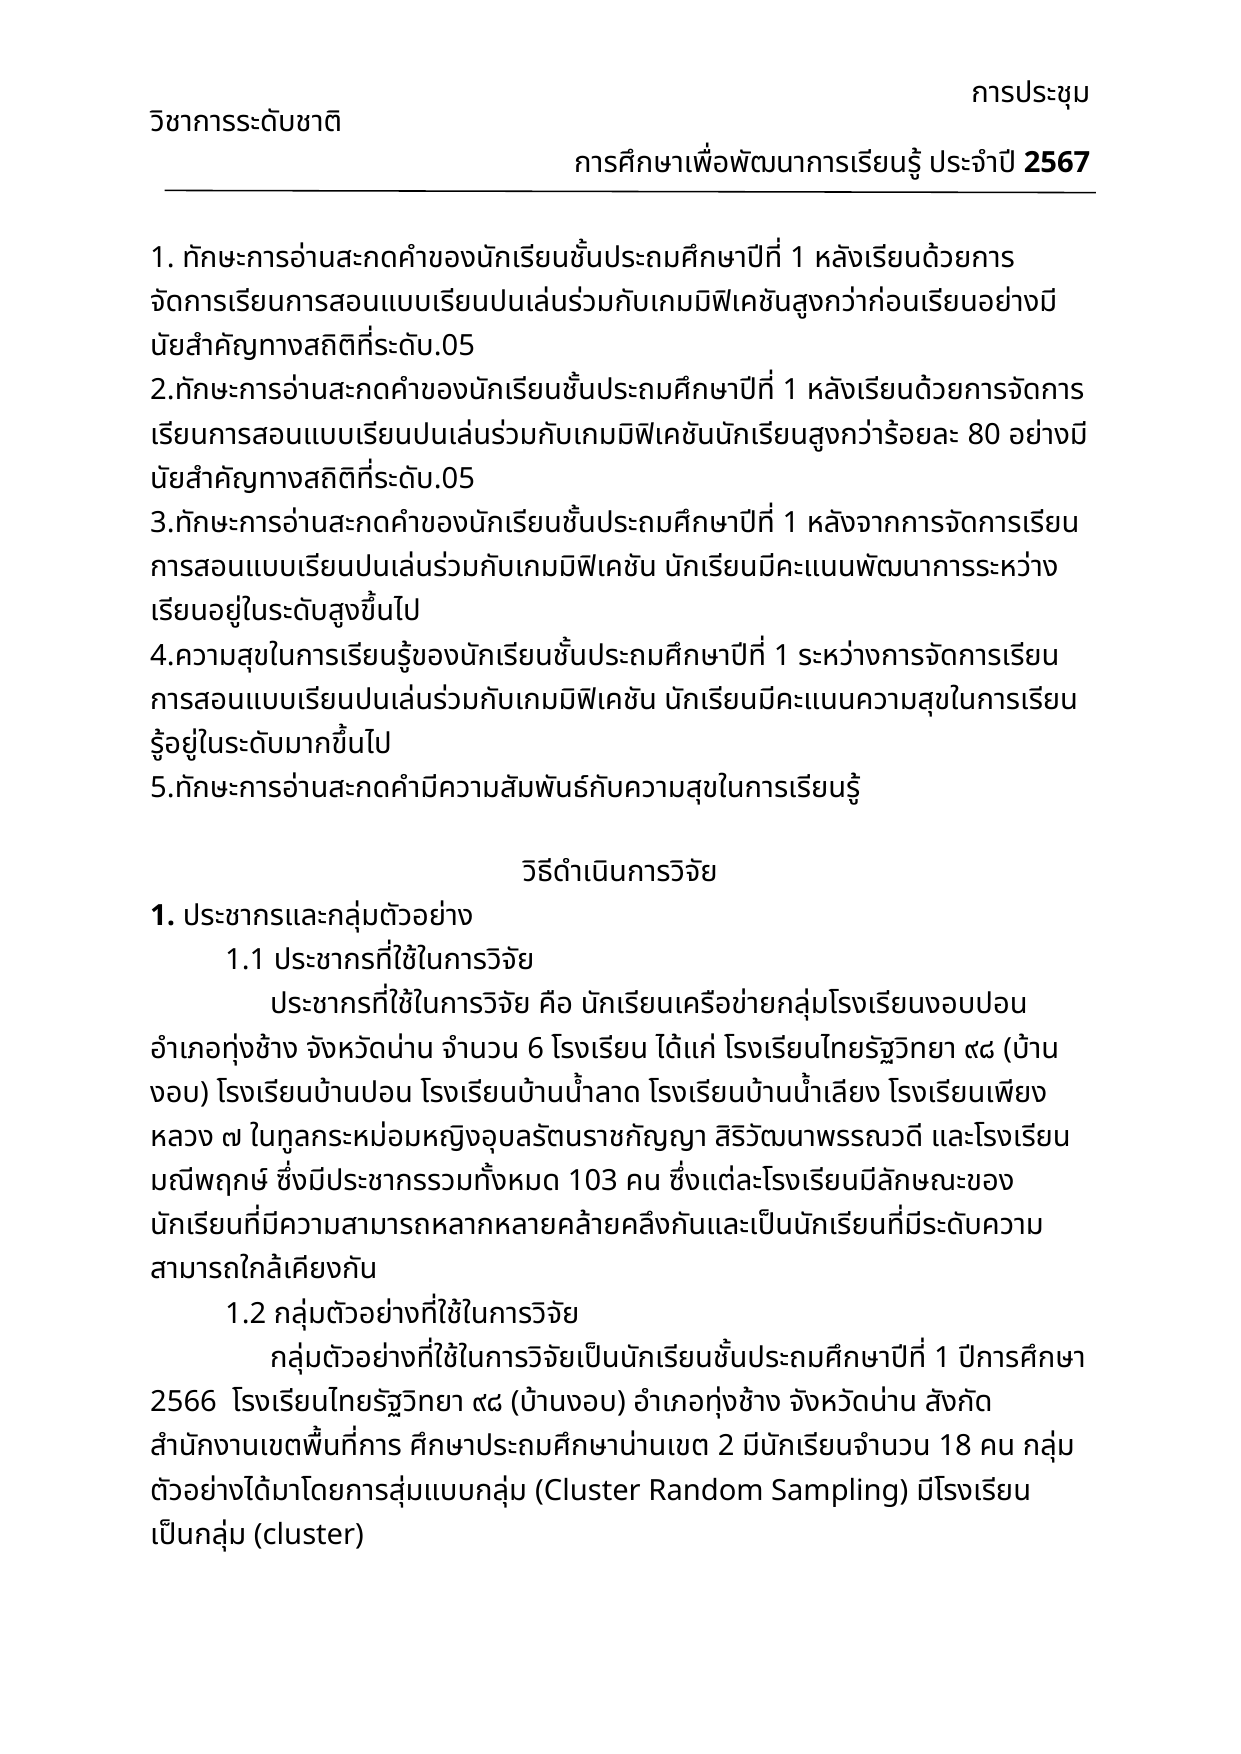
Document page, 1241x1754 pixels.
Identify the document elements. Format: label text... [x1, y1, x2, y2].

text 4.ความสุขในการเรียนรู้ของนักเรียนชั้นประถมศึกษาปีที่ 1 ระหว่างการจัดการเรียนการสอนแบบเรียนปนเล่นร่วมกับเกมมิฟิเคชัน นักเรียนมีคะแนนความสุขในการเรียนรู้อยู่ในระดับมากขึ้นไป [150, 634, 1090, 766]
text 1.1 ประชากรที่ใช้ในการวิจัย [150, 938, 1090, 983]
text กลุ่มตัวอย่างที่ใช้ในการวิจัยเป็นนักเรียนชั้นประถมศึกษาปีที่ 1 ปีการศึกษา 2566 โรงเรียนไทยรัฐวิทยา ๙๘ (บ้านงอบ) อำเภอทุ่งช้าง จังหวัดน่าน สังกัดสำนักงานเขตพื้นที่การ ศึกษาประถมศึกษาน่านเขต 2 มีนักเรียนจำนวน 18 คน กลุ่มตัวอย่างได้มาโดยการสุ่มแบบกลุ่ม (Cluster Random Sampling) มีโรงเรียนเป็นกลุ่ม (cluster) [150, 1336, 1090, 1557]
text 1. ประชากรและกลุ่มตัวอย่าง [150, 894, 1090, 938]
text ประชากรที่ใช้ในการวิจัย คือ นักเรียนเครือข่ายกลุ่มโรงเรียนงอบปอน อำเภอทุ่งช้าง จังหวัดน่าน จำนวน 6 โรงเรียน ได้แก่ โรงเรียนไทยรัฐวิทยา ๙๘ (บ้านงอบ) โรงเรียนบ้านปอน โรงเรียนบ้านน้ำลาด โรงเรียนบ้านน้ำเลียง โรงเรียนเพียงหลวง ๗ ในทูลกระหม่อมหญิงอุบลรัตนราชกัญญา สิริวัฒนาพรรณวดี และโรงเรียนมณีพฤกษ์ ซึ่งมีประชากรรวมทั้งหมด 103 คน ซึ่งแต่ละโรงเรียนมีลักษณะของนักเรียนที่มีความสามารถหลากหลายคล้ายคลึงกันและเป็นนักเรียนที่มีระดับความสามารถใกล้เคียงกัน [150, 983, 1090, 1292]
text 1.2 กลุ่มตัวอย่างที่ใช้ในการวิจัย [150, 1292, 1090, 1336]
text 5.ทักษะการอ่านสะกดคำมีความสัมพันธ์กับความสุขในการเรียนรู้ [150, 766, 1090, 811]
text วิธีดำเนินการวิจัย [150, 850, 1090, 894]
text 2.ทักษะการอ่านสะกดคำของนักเรียนชั้นประถมศึกษาปีที่ 1 หลังเรียนด้วยการจัดการเรียนการสอนแบบเรียนปนเล่นร่วมกับเกมมิฟิเคชันนักเรียนสูงกว่าร้อยละ 80 อย่างมีนัยสำคัญทางสถิติที่ระดับ.05 [150, 369, 1090, 501]
text 3.ทักษะการอ่านสะกดคำของนักเรียนชั้นประถมศึกษาปีที่ 1 หลังจากการจัดการเรียนการสอนแบบเรียนปนเล่นร่วมกับเกมมิฟิเคชัน นักเรียนมีคะแนนพัฒนาการระหว่างเรียนอยู่ในระดับสูงขึ้นไป [150, 501, 1090, 634]
text 1. ทักษะการอ่านสะกดคำของนักเรียนชั้นประถมศึกษาปีที่ 1 หลังเรียนด้วยการจัดการเรียนการสอนแบบเรียนปนเล่นร่วมกับเกมมิฟิเคชันสูงกว่าก่อนเรียนอย่างมีนัยสำคัญทางสถิติที่ระดับ.05 [150, 236, 1090, 369]
